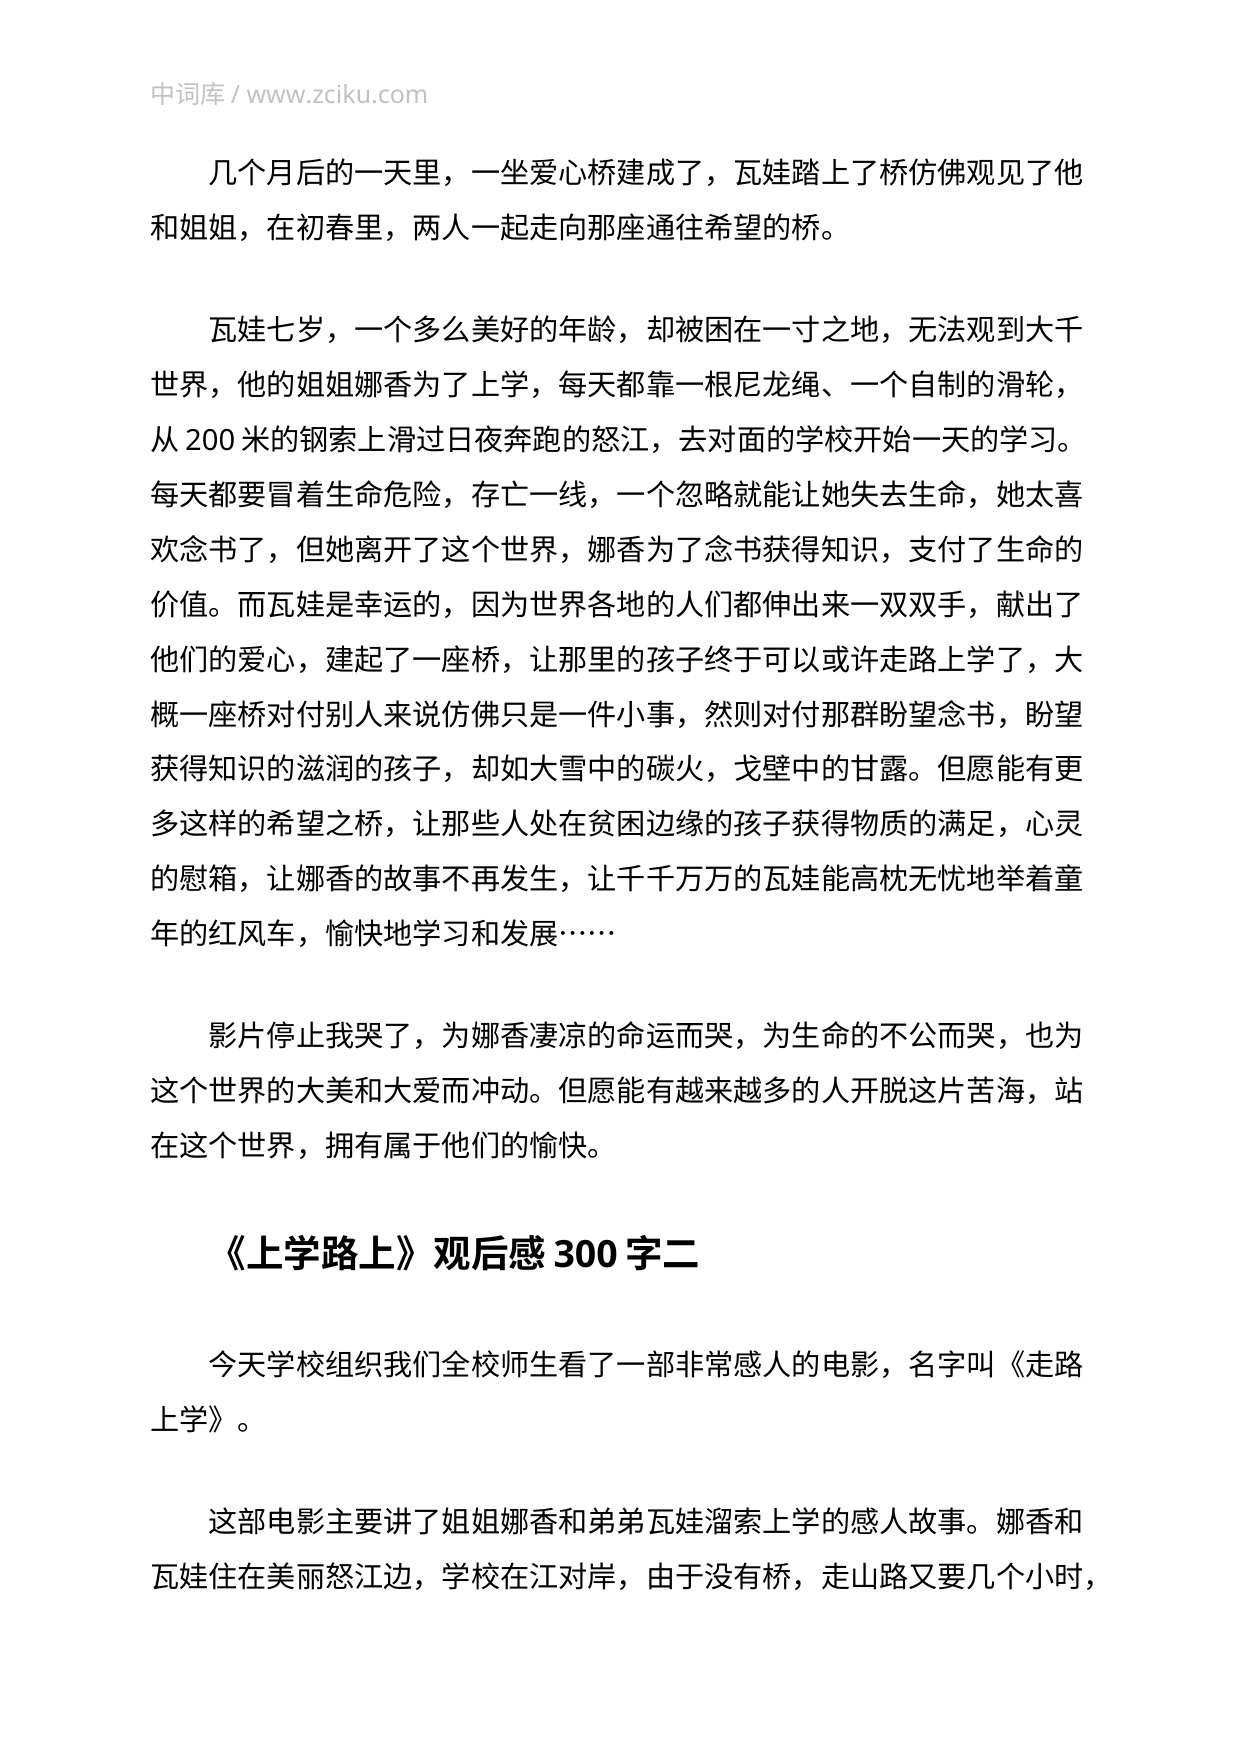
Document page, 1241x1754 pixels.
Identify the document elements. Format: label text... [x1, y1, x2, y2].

text 《上学路上》观后感300字二 [150, 1224, 1090, 1278]
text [150, 1498, 1090, 1595]
text 瓦娃七岁，一个多么美好的年龄，却被困在一寸之地，无法观到大千世界，他的姐姐娜香为了上学，每天都靠一根尼龙绳、一个自制的滑轮，从200米的钢索上滑过日夜奔跑的怒江，去对面的学校开始一天的学习。每天都要冒着生命危险，存亡一线，一个忽略就能让她失去生命，她太喜欢念书了，但她离开了这个世界，娜香为了念书获得知识，支付了生命的价值。而瓦娃是幸运的，因为世界各地的人们都伸出来一双双手，献出了他们的爱心，建起了一座桥，让那里的孩子终于可以或许走路上学了，大概一座桥对付别人来说仿佛只是一件小事，然则对付那群盼望念书，盼望获得知识的滋润的孩子，却如大雪中的碳火，戈壁中的甘露。但愿能有更多这样的希望之桥，让那些人处在贫困边缘的孩子获得物质的满足，心灵的慰箱，让娜香的故事不再发生，让千千万万的瓦娃能高枕无忧地举着童年的红风车，愉快地学习和发展…… [150, 307, 1090, 953]
text 几个月后的一天里，一坐爱心桥建成了，瓦娃踏上了桥仿佛观见了他和姐姐，在初春里，两人一起走向那座通往希望的桥。 [150, 150, 1090, 247]
text 今天学校组织我们全校师生看了一部非常感人的电影，名字叫《走路上学》。 [150, 1342, 1090, 1439]
text 影片停止我哭了，为娜香凄凉的命运而哭，为生命的不公而哭，也为这个世界的大美和大爱而冲动。但愿能有越来越多的人开脱这片苦海，站在这个世界，拥有属于他们的愉快。 [150, 1012, 1090, 1164]
